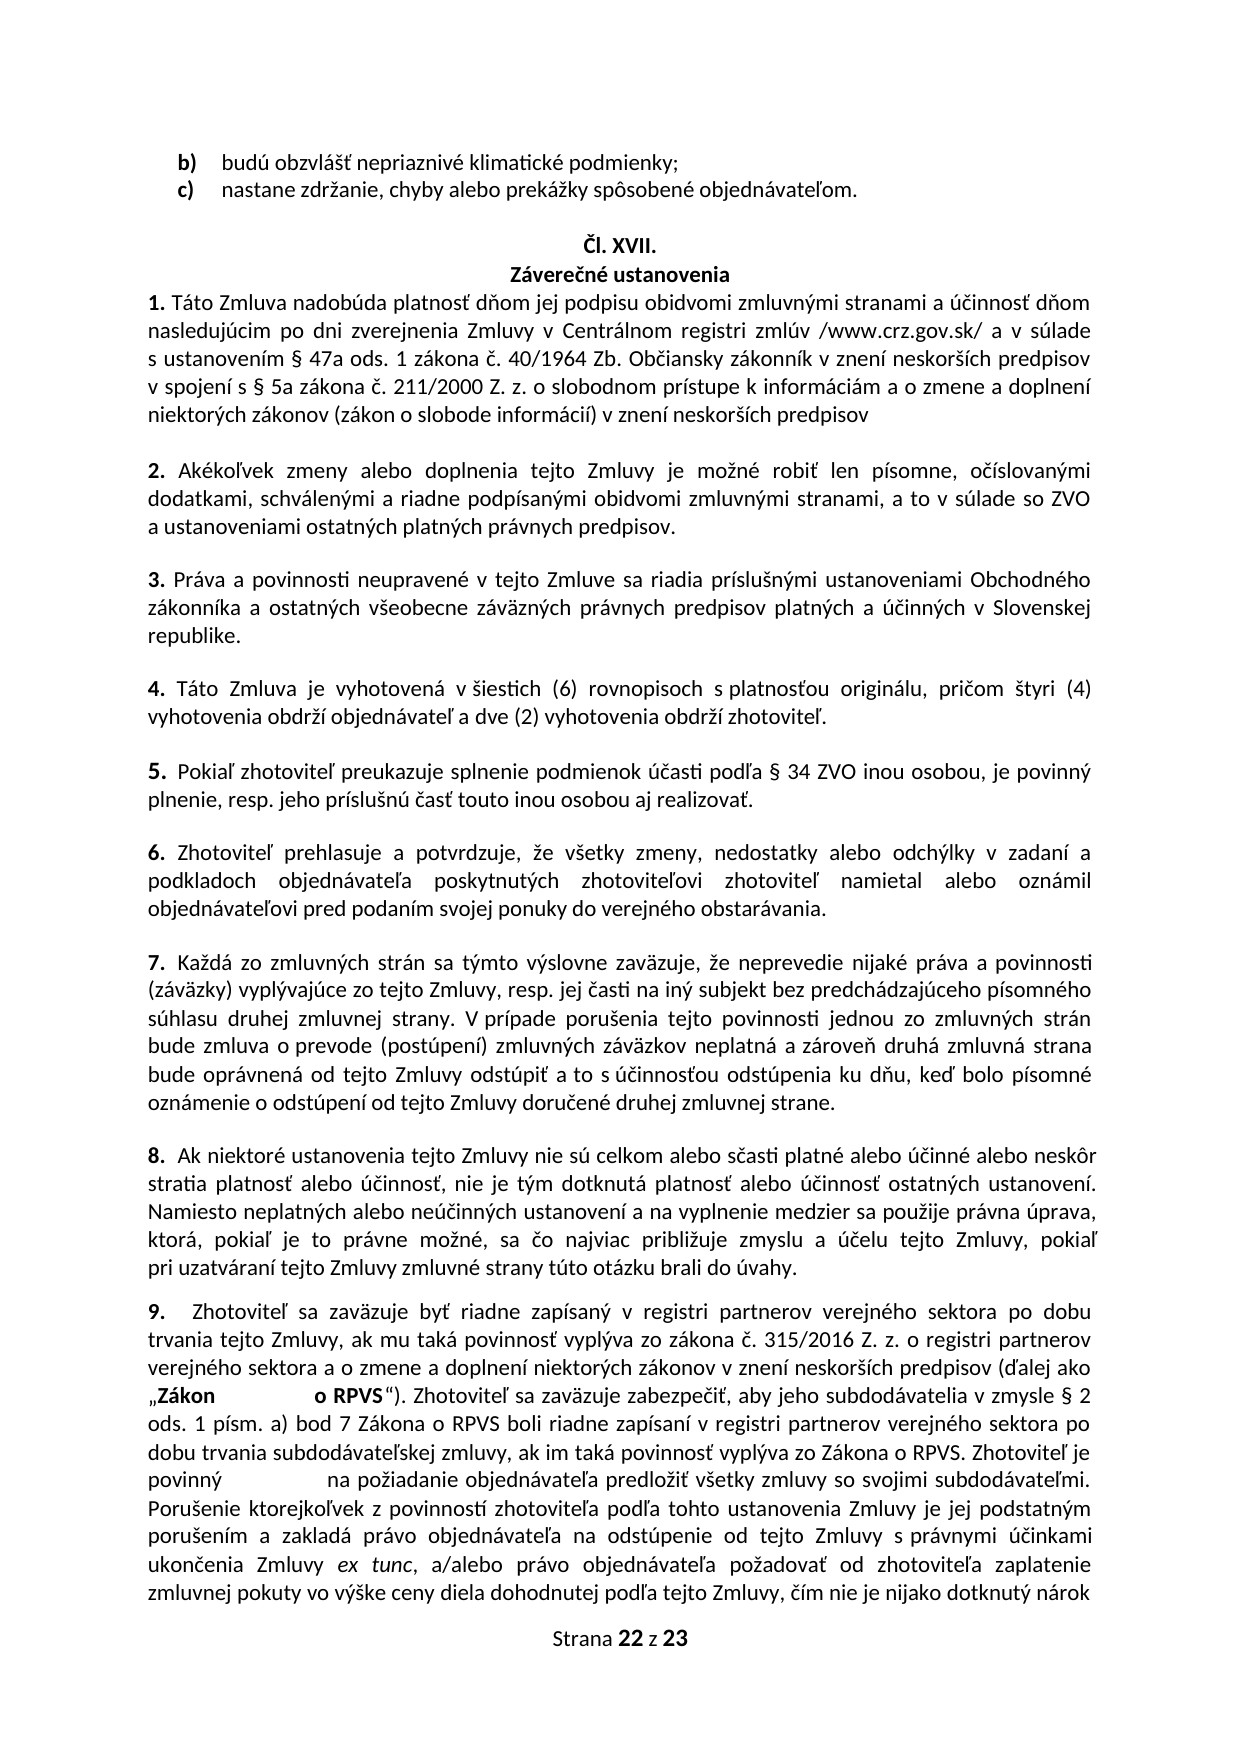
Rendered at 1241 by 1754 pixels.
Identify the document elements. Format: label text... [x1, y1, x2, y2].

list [148, 1297, 1093, 1606]
list Každá zo zmluvných strán sa týmto výslovne zaväzuje, že neprevedie nijaké práva a povinnosti (záväzky) vyplývajúce zo tejto Zmluvy, resp. jej časti na iný subjekt bez predchádzajúceho písomného súhlasu druhej zmluvnej strany. V prípade porušenia tejto povinnosti jednou zo zmluvných strán bude zmluva o prevode (postúpení) zmluvných záväzkov neplatná a zároveň druhá zmluvná strana bude oprávnená od tejto Zmluvy odstúpiť a to s účinnosťou odstúpenia ku dňu, keď bolo písomné oznámenie o odstúpení od tejto Zmluvy doručené druhej zmluvnej strane. [148, 948, 1093, 1116]
list Zhotoviteľ prehlasuje a potvrdzuje, že všetky zmeny, nedostatky alebo odchýlky v zadaní a podkladoch objednávateľa poskytnutých zhotoviteľovi zhotoviteľ namietal alebo oznámil objednávateľovi pred podaním svojej ponuky do verejného obstarávania. [148, 838, 1093, 923]
text 3. Práva a povinnosti neupravené v tejto Zmluve sa riadia príslušnými ustanoveniami Obchodného zákonníka a ostatných všeobecne záväzných právnych predpisov platných a účinných v Slovenskej republike. [148, 565, 1093, 649]
list Ak niektoré ustanovenia tejto Zmluvy nie sú celkom alebo sčasti platné alebo účinné alebo neskôr stratia platnosť alebo účinnosť, nie je tým dotknutá platnosť alebo účinnosť ostatných ustanovení. Namiesto neplatných alebo neúčinných ustanovení a na vyplnenie medzier sa použije právna úprava, ktorá, pokiaľ je to právne možné, sa čo najviac približuje zmyslu a účelu tejto Zmluvy, pokiaľ pri uzatváraní tejto Zmluvy zmluvné strany túto otázku brali do úvahy. [148, 1141, 1099, 1281]
text 2. Akékoľvek zmeny alebo doplnenia tejto Zmluvy je možné robiť len písomne, očíslovanými dodatkami, schválenými a riadne podpísanými obidvomi zmluvnými stranami, a to v súlade so ZVO a ustanoveniami ostatných platných právnych predpisov. [148, 456, 1093, 540]
list nastane zdržanie, chyby alebo prekážky spôsobené objednávateľom. [177, 176, 1093, 204]
text Záverečné ustanovenia [148, 260, 1093, 288]
text 4. Táto Zmluva je vyhotovená v šiestich (6) rovnopisoch s platnosťou originálu, pričom štyri (4) vyhotovenia obdrží objednávateľ a dve (2) vyhotovenia obdrží zhotoviteľ. [148, 674, 1093, 730]
list Pokiaľ zhotoviteľ preukazuje splnenie podmienok účasti podľa § 34 ZVO inou osobou, je povinný plnenie, resp. jeho príslušnú časť touto inou osobou aj realizovať. [148, 755, 1093, 813]
list budú obzvlášť nepriaznivé klimatické podmienky; [177, 148, 1093, 176]
text Čl. XVII. [148, 232, 1093, 260]
text 1. Táto Zmluva nadobúda platnosť dňom jej podpisu obidvomi zmluvnými stranami a účinnosť dňom nasledujúcim po dni zverejnenia Zmluvy v Centrálnom registri zmlúv /www.crz.gov.sk/ a v súlade s ustanovením § 47a ods. 1 zákona č. 40/1964 Zb. Občiansky zákonník v znení neskorších predpisov v spojení s § 5a zákona č. 211/2000 Z. z. o slobodnom prístupe k informáciám a o zmene a doplnení niektorých zákonov (zákon o slobode informácií) v znení neskorších predpisov [148, 288, 1093, 428]
